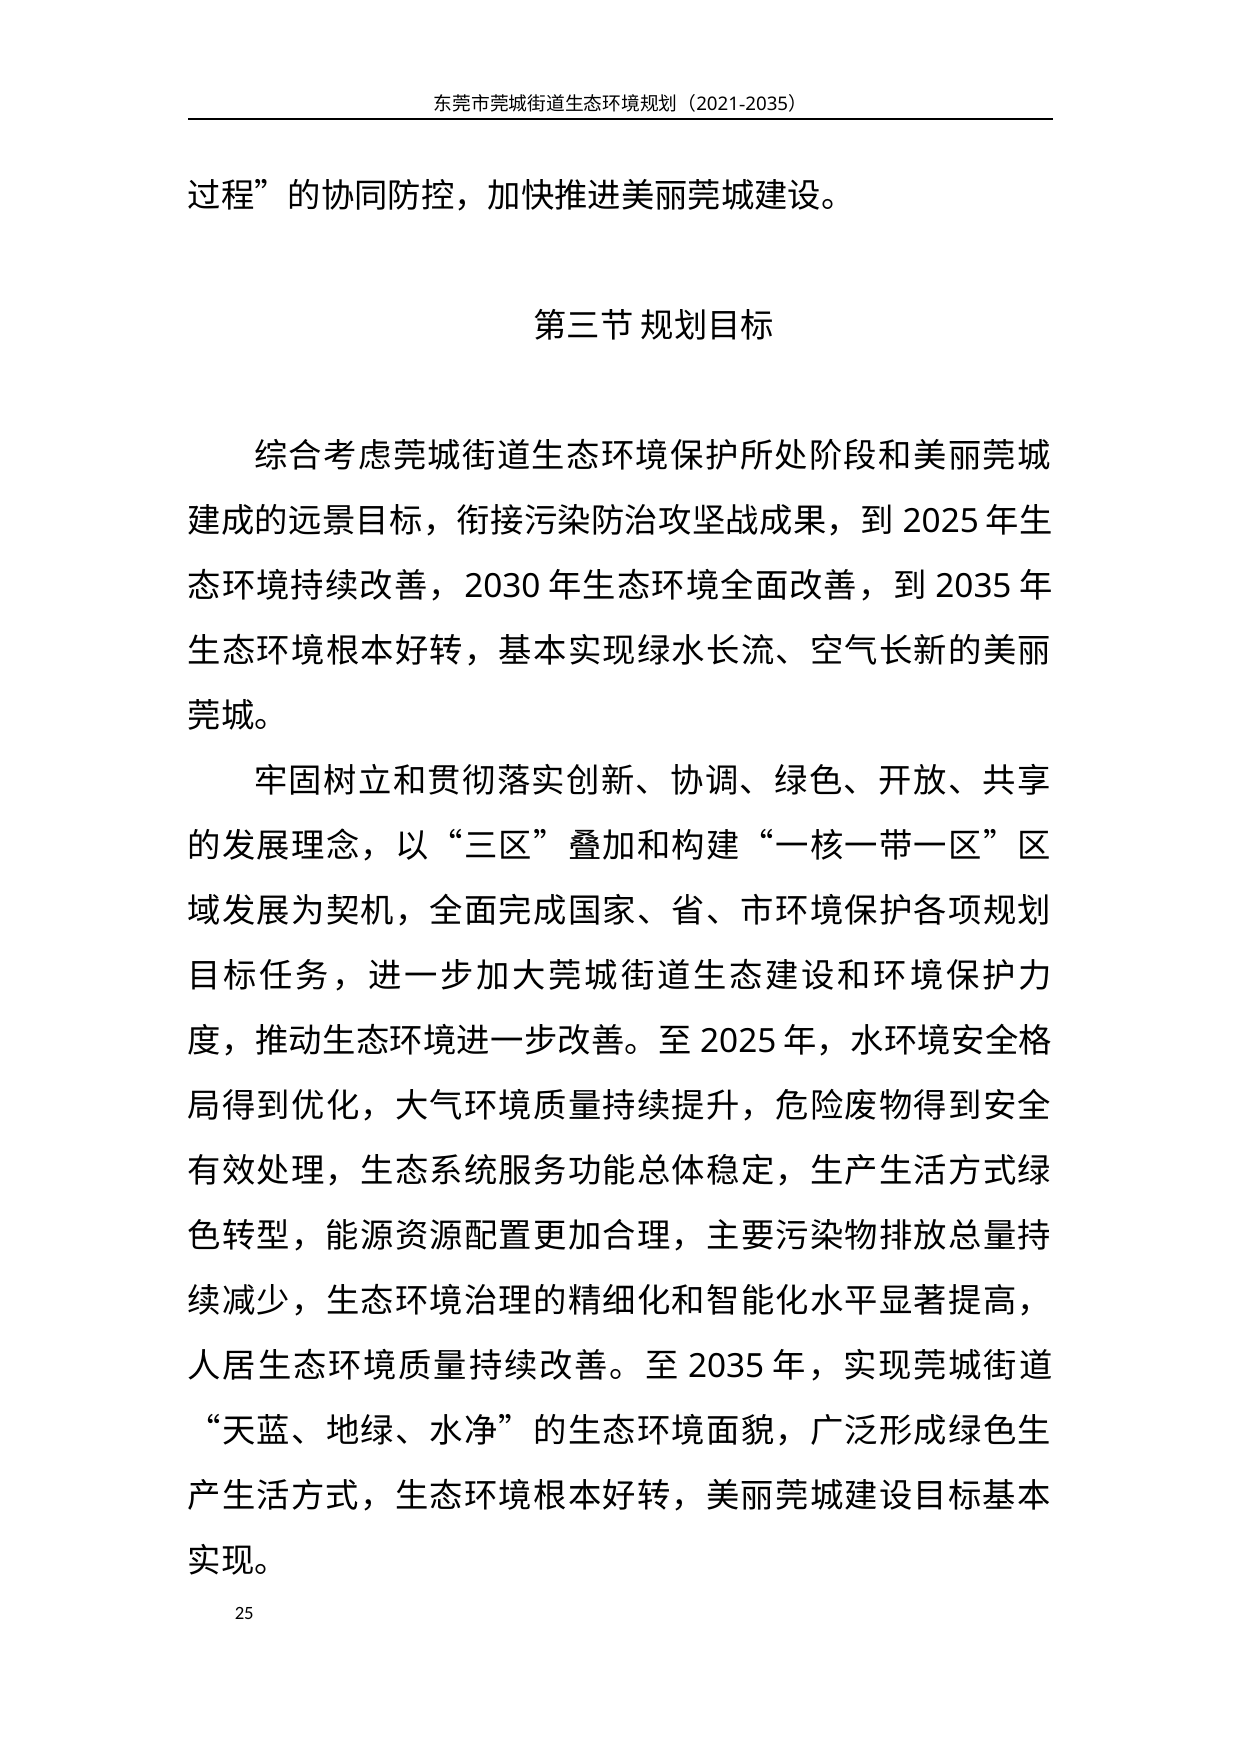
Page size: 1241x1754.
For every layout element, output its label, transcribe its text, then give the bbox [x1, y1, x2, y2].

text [187, 161, 1053, 226]
text 综合考虑莞城街道生态环境保护所处阶段和美丽莞城建成的远景目标，衔接污染防治攻坚战成果，到2025年生态环境持续改善，2030年生态环境全面改善，到2035年生态环境根本好转，基本实现绿水长流、空气长新的美丽莞城。 [187, 421, 1053, 746]
text 牢固树立和贯彻落实创新、协调、绿色、开放、共享的发展理念，以“三区”叠加和构建“一核一带一区”区域发展为契机，全面完成国家、省、市环境保护各项规划目标任务，进一步加大莞城街道生态建设和环境保护力度，推动生态环境进一步改善。至2025年，水环境安全格局得到优化，大气环境质量持续提升，危险废物得到安全有效处理，生态系统服务功能总体稳定，生产生活方式绿色转型，能源资源配置更加合理，主要污染物排放总量持续减少，生态环境治理的精细化和智能化水平显著提高，人居生态环境质量持续改善。至2035年，实现莞城街道“天蓝、地绿、水净”的生态环境面貌，广泛形成绿色生产生活方式，生态环境根本好转，美丽莞城建设目标基本实现。 [187, 746, 1053, 1591]
text 第三节 规划目标 [187, 291, 1053, 356]
